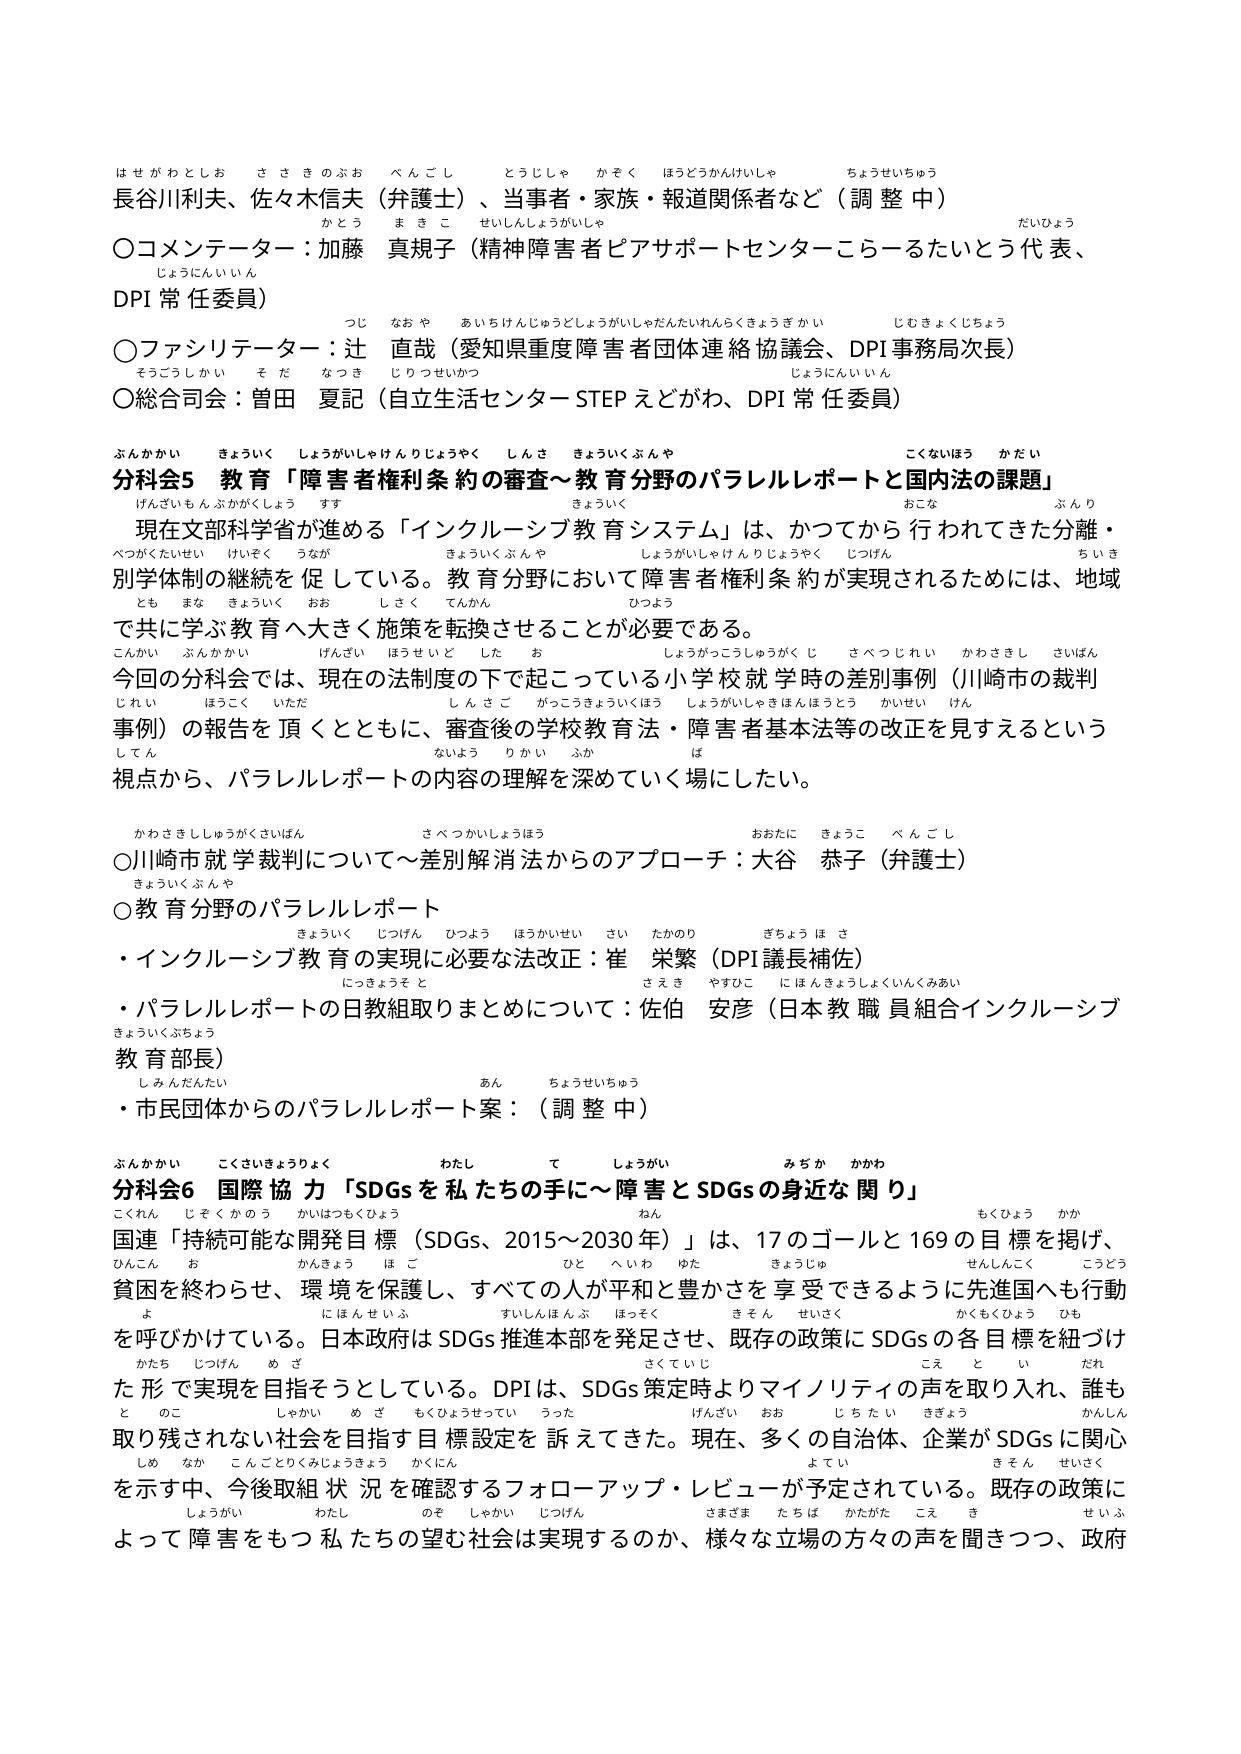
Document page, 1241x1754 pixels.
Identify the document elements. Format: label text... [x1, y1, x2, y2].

text ・からのパラレルレポート：（） [112, 1074, 1128, 1124]
text のでは、ののでこっているの（の）のをくとともに、の・のをすえるというから、パラレルレポートののをめていくにしたい。 [112, 644, 1128, 794]
text 5 「の～のパラレルレポートとの」 [112, 445, 1128, 495]
text 〇： （センターSTEPえどがわ、DPI） [112, 364, 1128, 414]
text ・インクルーシブのにな： （DPI） [112, 925, 1128, 974]
text ◯ファシリテーター： （、DPI） [112, 314, 1128, 364]
text 、（）、・・など（） [112, 164, 1128, 214]
text ○について～からのアプローチ： （） [112, 825, 1128, 875]
text ・パラレルレポートのりまとめについて： （インクルーシブ） [112, 974, 1128, 1074]
text 〇コメンテーター： （ピアサポートセンターこらーるたいとう、DPI） [112, 214, 1128, 314]
text がめる「インクルーシブシステム」は、かつてからわれてきた・のをしている。においてがされるためには、でにぶへきくをさせることがである。 [112, 495, 1128, 644]
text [112, 1205, 1128, 1554]
text ○のパラレルレポート [112, 875, 1128, 925]
text 6 「SDGsをたちのに～とSDGsのなり」 [112, 1124, 1128, 1205]
